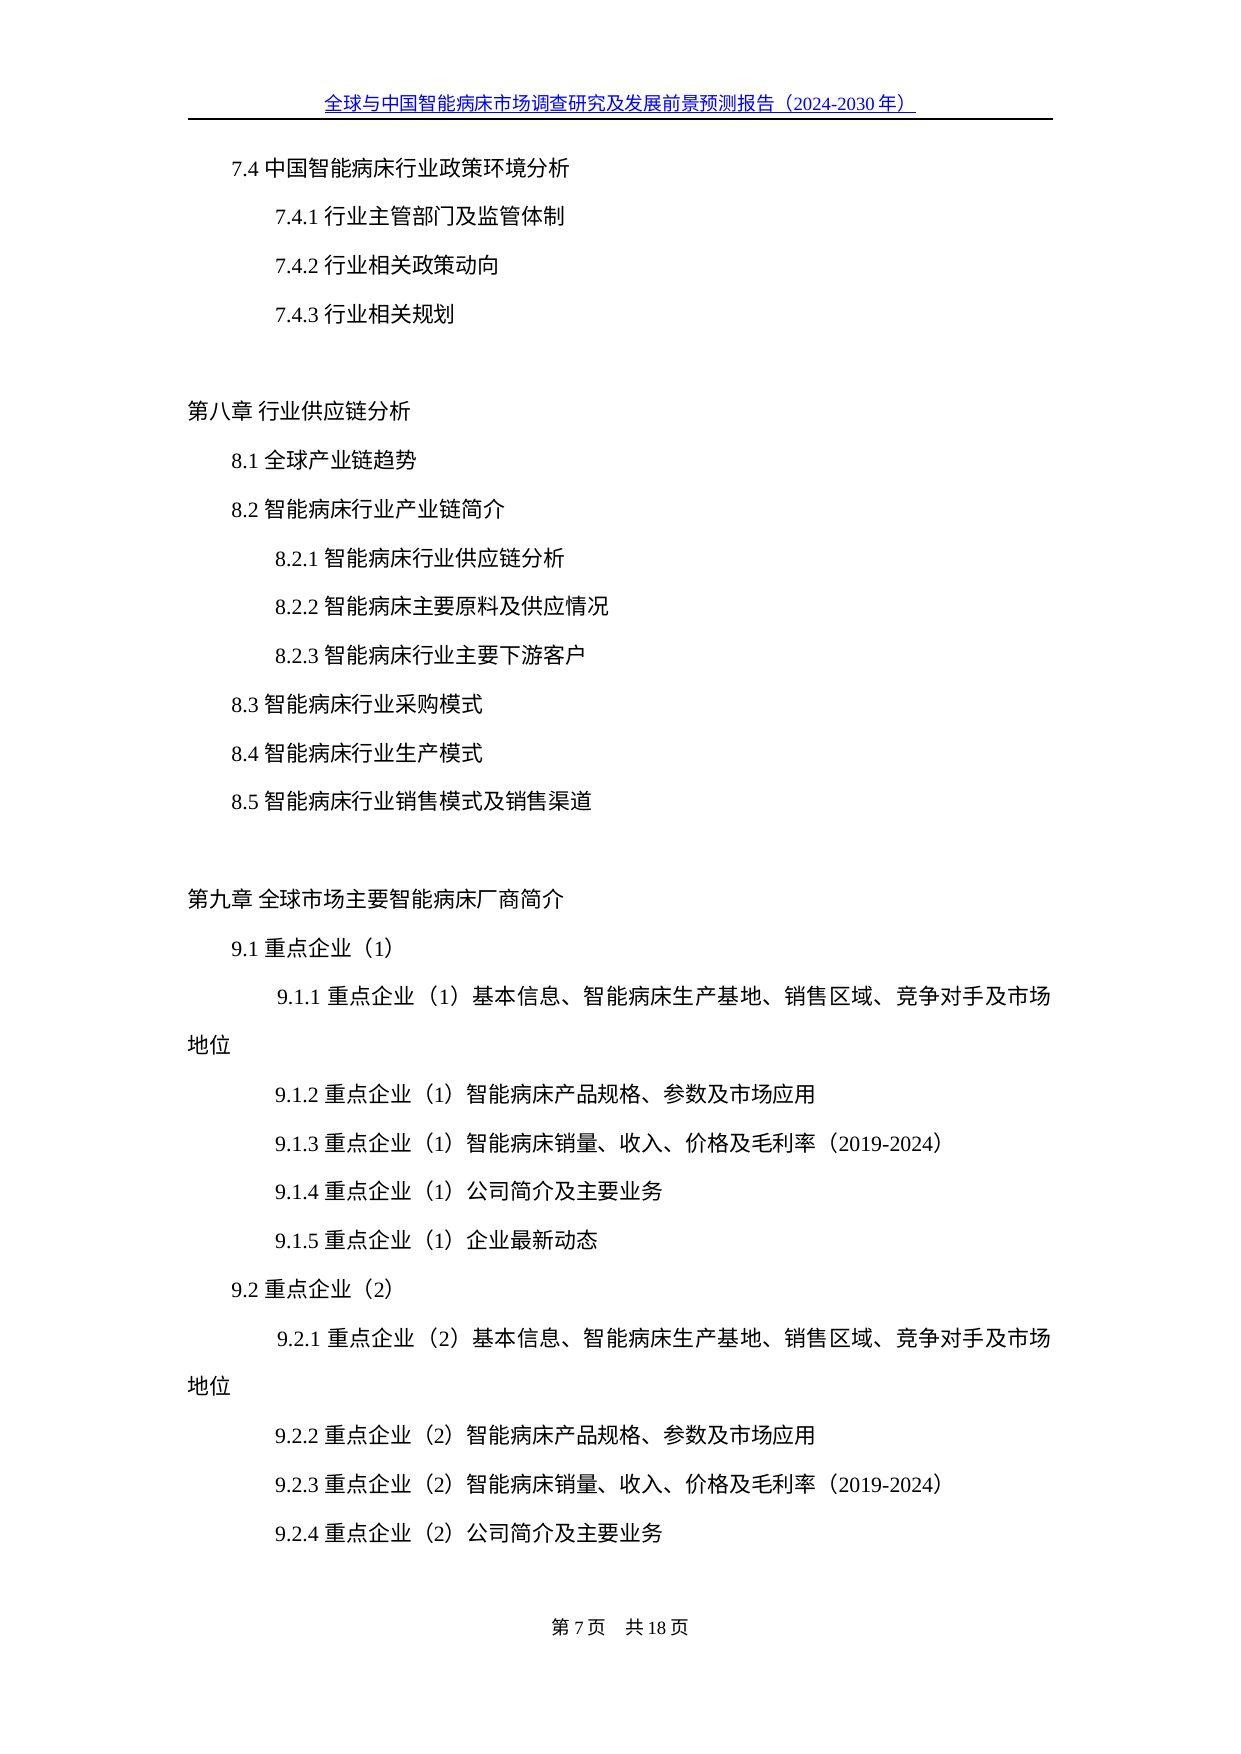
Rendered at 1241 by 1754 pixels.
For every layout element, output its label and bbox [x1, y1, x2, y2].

text [187, 150, 1053, 1548]
